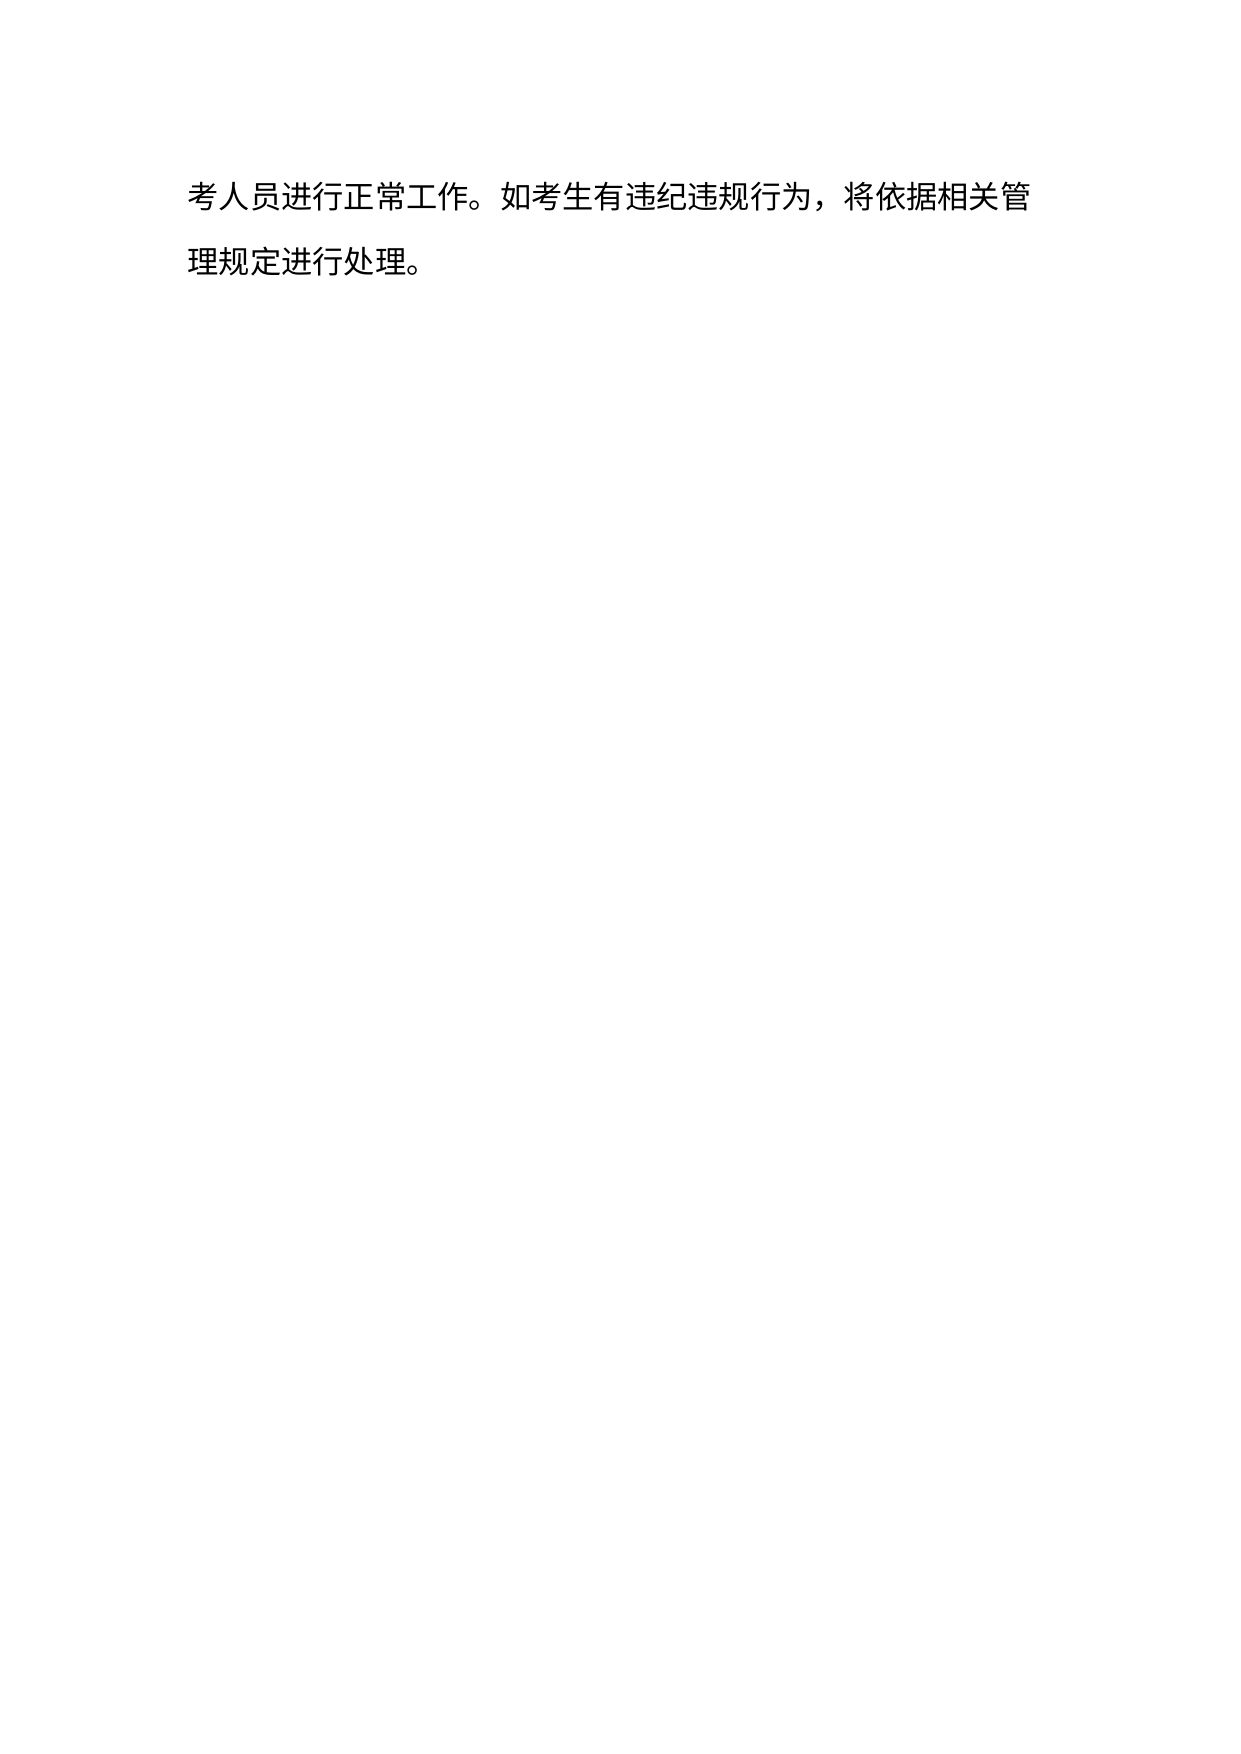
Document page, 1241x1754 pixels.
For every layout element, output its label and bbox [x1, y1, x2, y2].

list [187, 162, 1053, 292]
